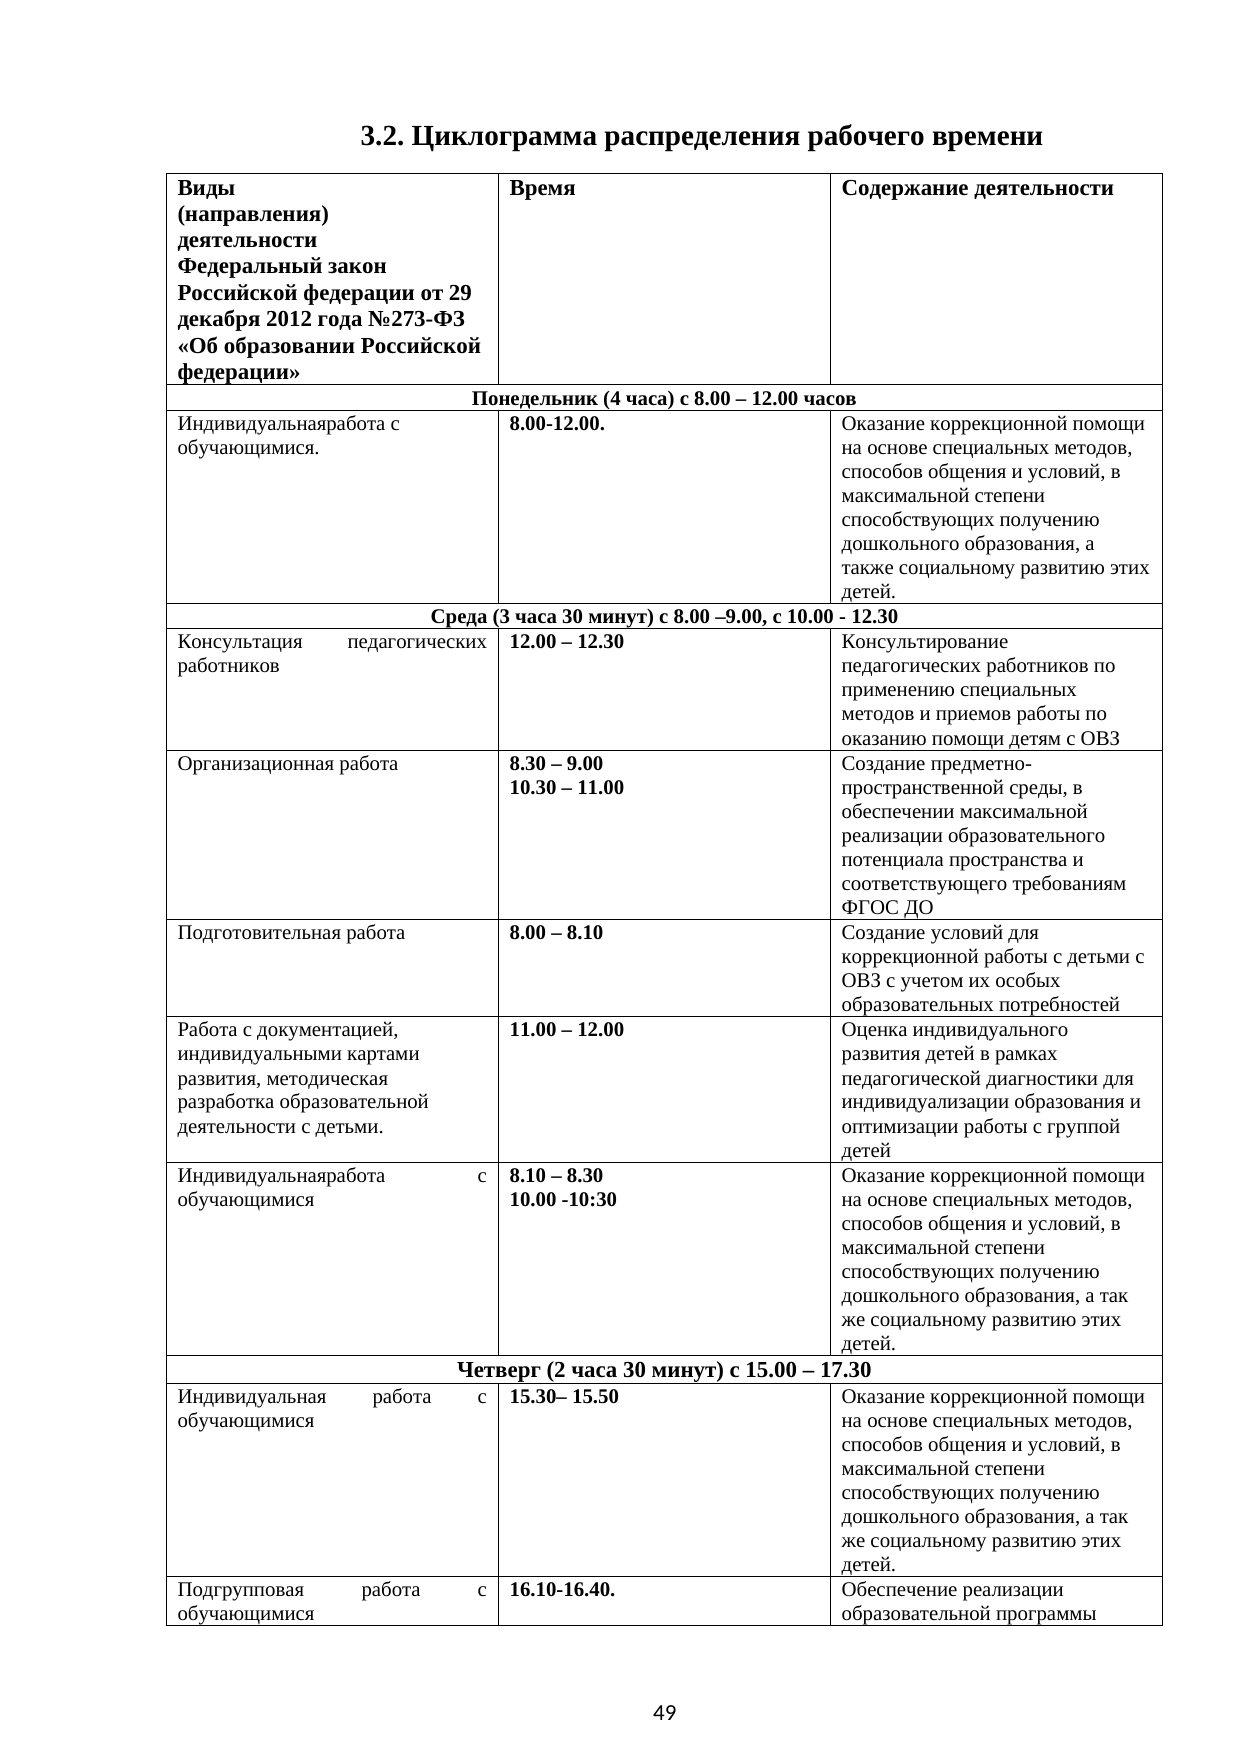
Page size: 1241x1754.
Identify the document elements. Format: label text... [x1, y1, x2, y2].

table_cell Понедельник (4 часа) с 8.00 – 12.00 часов [167, 385, 1162, 409]
table_cell Оценка индивидуального развития детей в рамках педагогической диагностики для индивидуализации образования и оптимизации работы с группой детей [831, 1017, 1162, 1162]
table_cell Работа с документацией, индивидуальными картами развития, методическая разработка образовательной деятельности с детьми. [167, 1017, 498, 1162]
table_cell 8.10 – 8.30 10.00 -10:30 [499, 1163, 830, 1355]
table_cell Создание условий для коррекционной работы с детьми с ОВЗ с учетом их особых образовательных потребностей [831, 920, 1162, 1016]
table_cell Организационная работа [167, 751, 498, 919]
table_cell 12.00 – 12.30 [499, 629, 830, 749]
table_cell 8.30 – 9.00 10.30 – 11.00 [499, 751, 830, 919]
table_cell 8.00-12.00. [499, 411, 830, 603]
table_header Виды (направления) деятельности Федеральный закон Российской федерации от 29 декабря 2012 года №273-ФЗ «Об образовании Российской федерации» [167, 174, 498, 384]
table_cell Индивидуальнаяработа с обучающимися. [167, 411, 498, 603]
table_cell 11.00 – 12.00 [499, 1017, 830, 1162]
table_cell Индивидуальнаяработа с обучающимися [167, 1163, 498, 1355]
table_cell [167, 1577, 498, 1625]
table_cell Четверг (2 часа 30 минут) с 15.00 – 17.30 [167, 1356, 1162, 1383]
table_cell Консультация педагогических работников [167, 629, 498, 749]
table_cell Среда (3 часа 30 минут) с 8.00 –9.00, с 10.00 - 12.30 [167, 604, 1162, 628]
table_cell Создание предметно-пространственной среды, в обеспечении максимальной реализации образовательного потенциала пространства и соответствующего требованиям ФГОС ДО [831, 751, 1162, 919]
table_header Время [499, 174, 830, 384]
table_header Содержание деятельности [831, 174, 1162, 384]
table_cell Индивидуальная работа с обучающимися [167, 1384, 498, 1576]
text 3.2. Циклограмма распределения рабочего времени [177, 118, 1152, 152]
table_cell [831, 1577, 1162, 1625]
table_cell 15.30– 15.50 [499, 1384, 830, 1576]
table_cell 16.10-16.40. [499, 1577, 830, 1625]
table_cell Подготовительная работа [167, 920, 498, 1016]
table_cell 8.00 – 8.10 [499, 920, 830, 1016]
table_cell Консультирование педагогических работников по применению специальных методов и приемов работы по оказанию помощи детям с ОВЗ [831, 629, 1162, 749]
